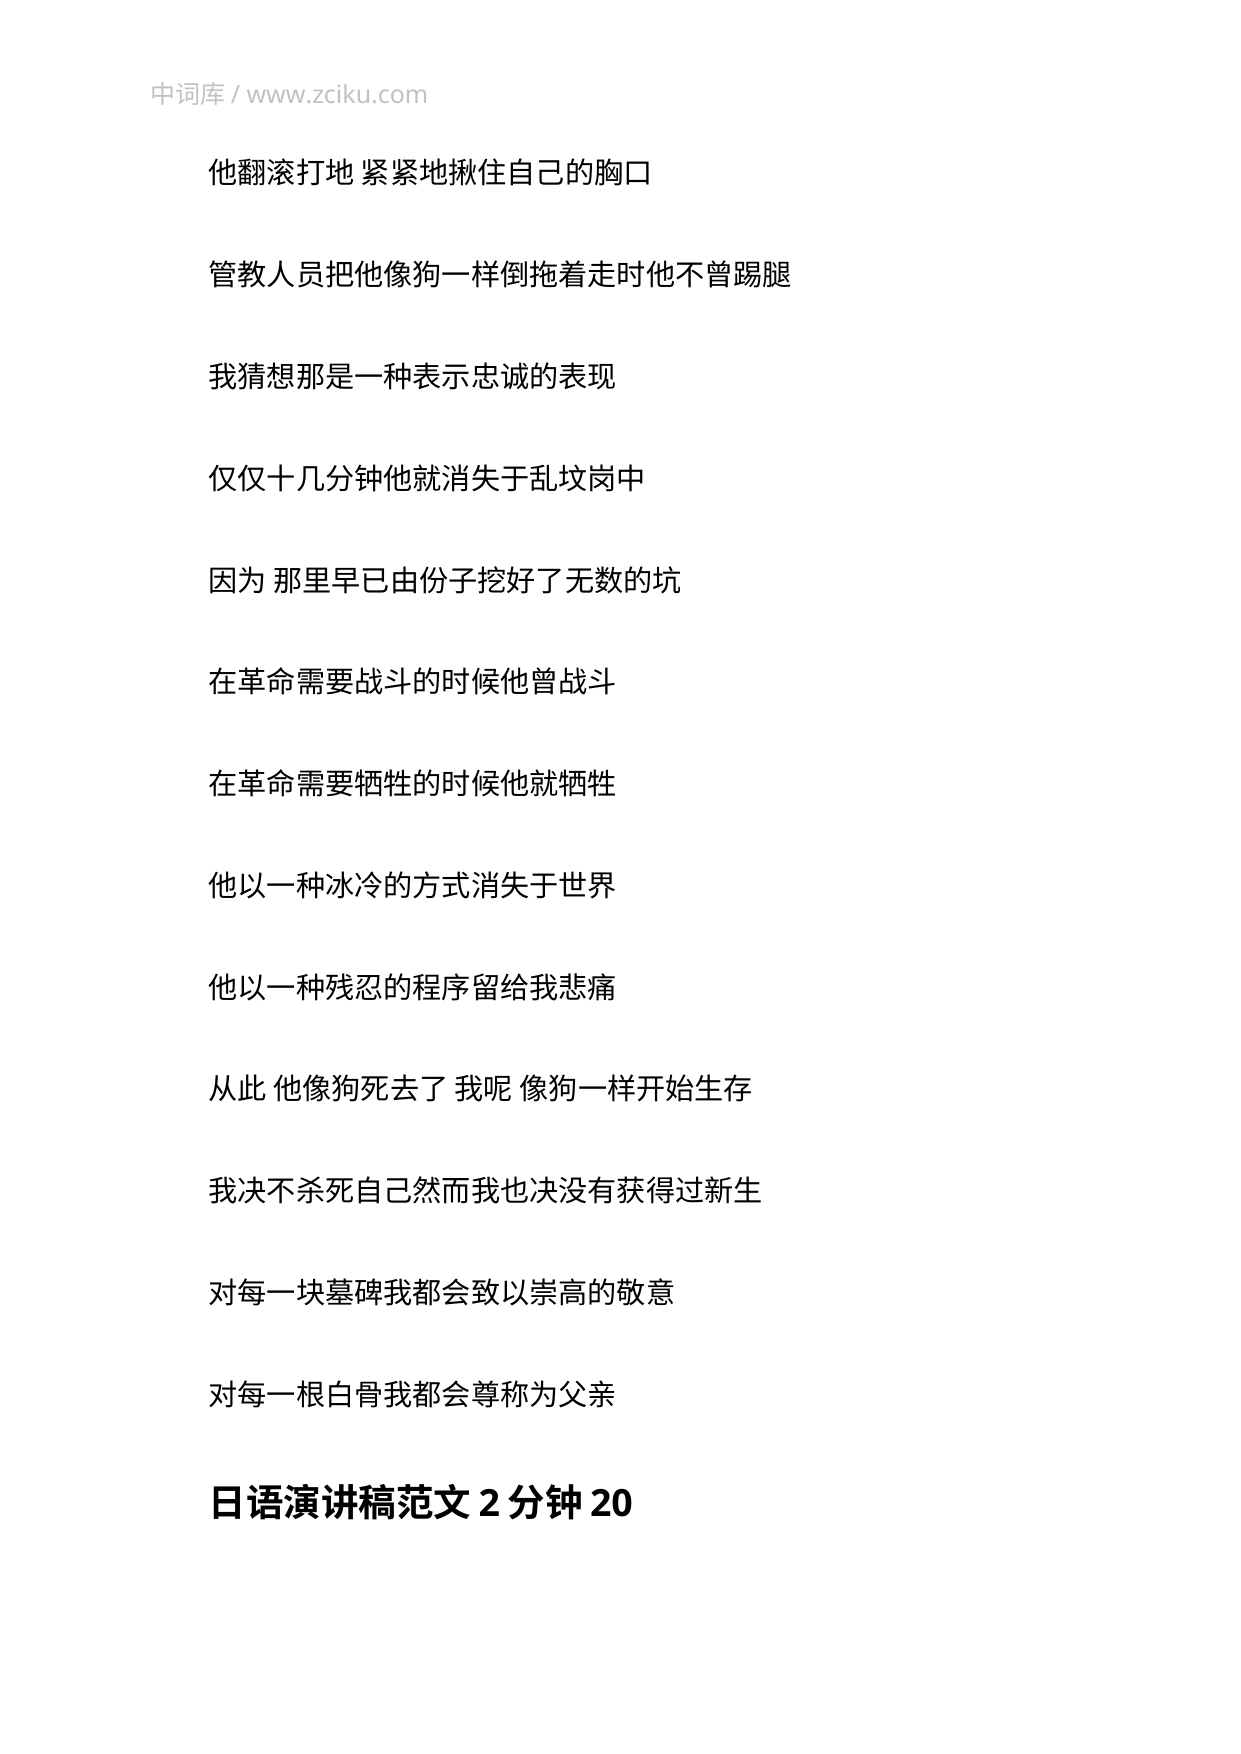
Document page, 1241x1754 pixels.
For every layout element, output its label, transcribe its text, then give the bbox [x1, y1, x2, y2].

text 从此 他像狗死去了 我呢 像狗一样开始生存 [150, 1066, 1090, 1108]
text 仅仅十几分钟他就消失于乱坟岗中 [150, 455, 1090, 498]
text 因为 那里早已由份子挖好了无数的坑 [150, 557, 1090, 599]
text 他以一种冰冷的方式消失于世界 [150, 862, 1090, 905]
text 日语演讲稿范文2分钟20 [150, 1473, 1090, 1527]
text 管教人员把他像狗一样倒拖着走时他不曾踢腿 [150, 252, 1090, 294]
text 他以一种残忍的程序留给我悲痛 [150, 964, 1090, 1006]
text 对每一块墓碑我都会致以崇高的敬意 [150, 1269, 1090, 1312]
text 我猜想那是一种表示忠诚的表现 [150, 353, 1090, 396]
text 对每一根白骨我都会尊称为父亲 [150, 1371, 1090, 1413]
text 在革命需要战斗的时候他曾战斗 [150, 659, 1090, 701]
text 他翻滚打地 紧紧地揪住自己的胸口 [150, 150, 1090, 192]
text 我决不杀死自己然而我也决没有获得过新生 [150, 1168, 1090, 1210]
text 在革命需要牺牲的时候他就牺牲 [150, 761, 1090, 803]
